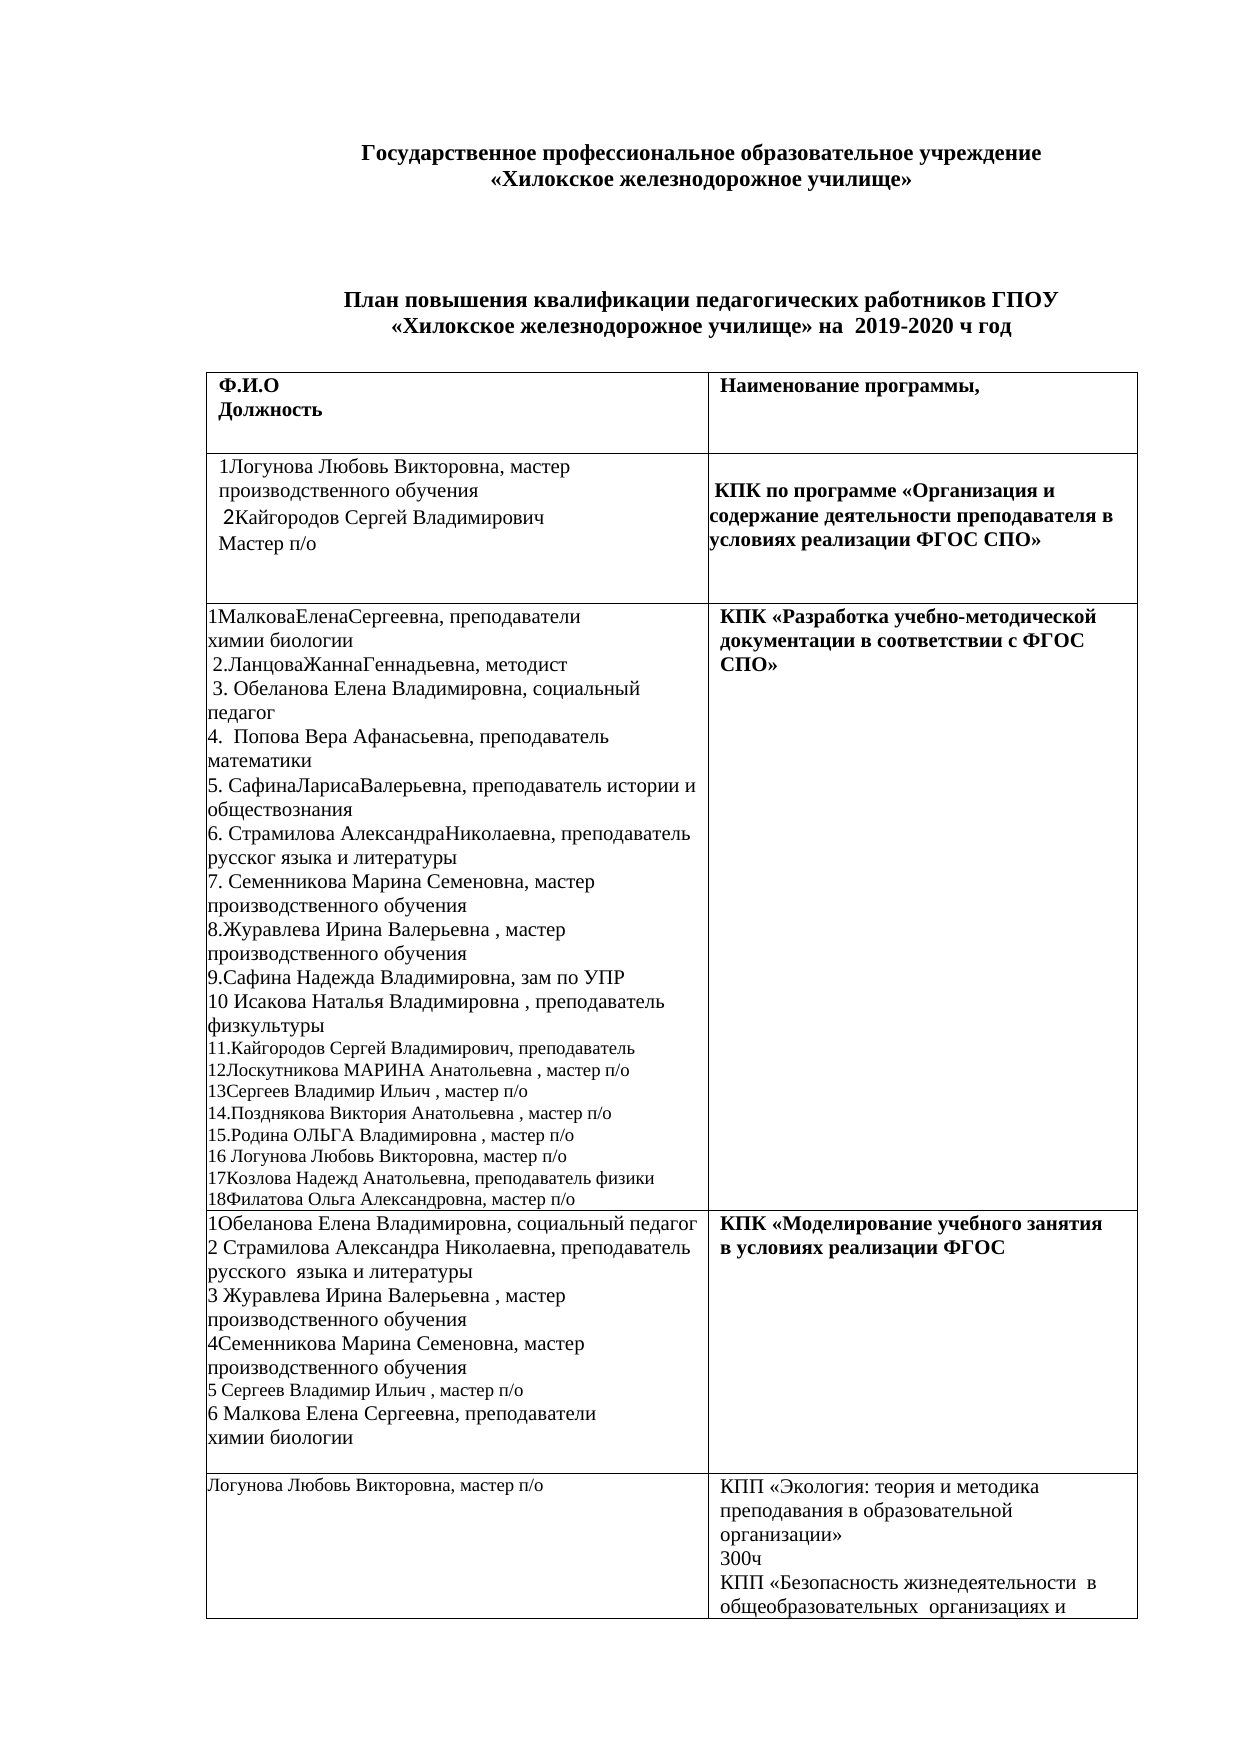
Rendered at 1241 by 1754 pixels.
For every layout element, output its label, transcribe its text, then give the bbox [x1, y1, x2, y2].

text Государственное профессиональное образовательное учреждение «Хилокское железнодорожное училище» [296, 139, 1106, 192]
table_cell КПК по программе «Организация и содержание деятельности преподавателя в условиях реализации ФГОС СПО» [709, 454, 1137, 603]
table_cell 1Логунова Любовь Викторовна, мастер производственного обучения 2Кайгородов Сергей Владимирович Мастер п/о [207, 454, 708, 603]
table_cell 1МалковаЕленаСергеевна, преподаватели химии биологии 2.ЛанцоваЖаннаГеннадьевна, методист 3. Обеланова Елена Владимировна, социальный педагог 4. Попова Вера Афанасьевна, преподаватель математики 5. СафинаЛарисаВалерьевна, преподаватель истории и обществознания 6. Страмилова АлександраНиколаевна, преподаватель русског языка и литературы 7. Семенникова Марина Семеновна, мастер производственного обучения 8.Журавлева Ирина Валерьевна , мастер производственного обучения 9.Сафина Надежда Владимировна, зам по УПР 10 Исакова Наталья Владимировна , преподаватель физкультуры 11.Кайгородов Сергей Владимирович, преподаватель 12Лоскутникова МАРИНА Анатольевна , мастер п/о 13Сергеев Владимир Ильич , мастер п/о 14.Позднякова Виктория Анатольевна , мастер п/о 15.Родина ОЛЬГА Владимировна , мастер п/о 16 Логунова Любовь Викторовна, мастер п/о 17Козлова Надежд Анатольевна, преподаватель физики 18Филатова Ольга Александровна, мастер п/о [207, 604, 708, 1210]
table_header Ф.И.О Должность [207, 373, 708, 453]
table_cell 1Обеланова Елена Владимировна, социальный педагог 2 Страмилова Александра Николаевна, преподаватель русского языка и литературы 3 Журавлева Ирина Валерьевна , мастер производственного обучения 4Семенникова Марина Семеновна, мастер производственного обучения 5 Сергеев Владимир Ильич , мастер п/о 6 Малкова Елена Сергеевна, преподаватели химии биологии [207, 1211, 708, 1473]
table_cell КПК «Моделирование учебного занятия в условиях реализации ФГОС [709, 1211, 1137, 1473]
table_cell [709, 1474, 1137, 1618]
table_cell КПК «Разработка учебно-методической документации в соответствии с ФГОС СПО» [709, 604, 1137, 1210]
table_header Наименование программы, [709, 373, 1137, 453]
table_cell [207, 1474, 708, 1618]
text План повышения квалификации педагогических работников ГПОУ «Хилокское железнодорожное училище» на 2019-2020 ч год [296, 286, 1106, 339]
